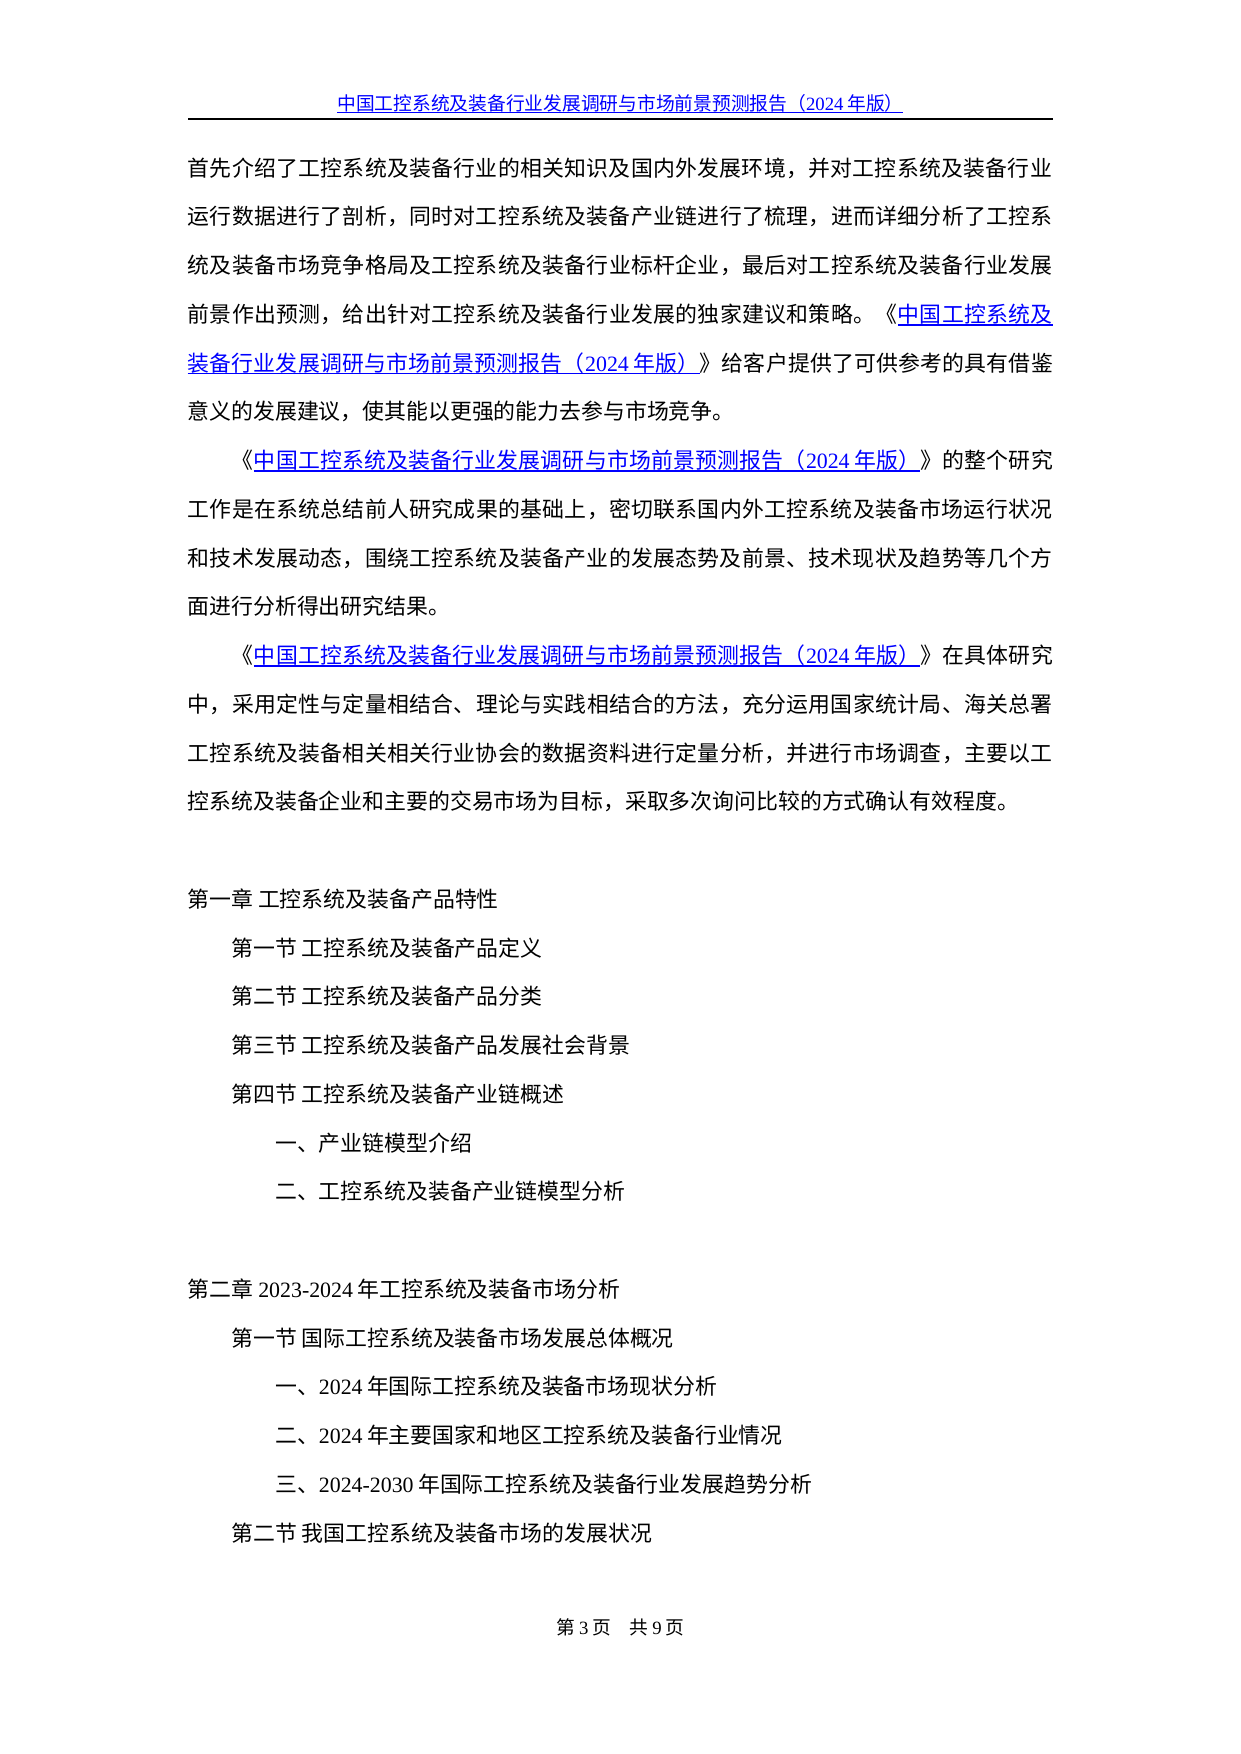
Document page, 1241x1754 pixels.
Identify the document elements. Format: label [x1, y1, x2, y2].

text [187, 150, 1053, 1548]
